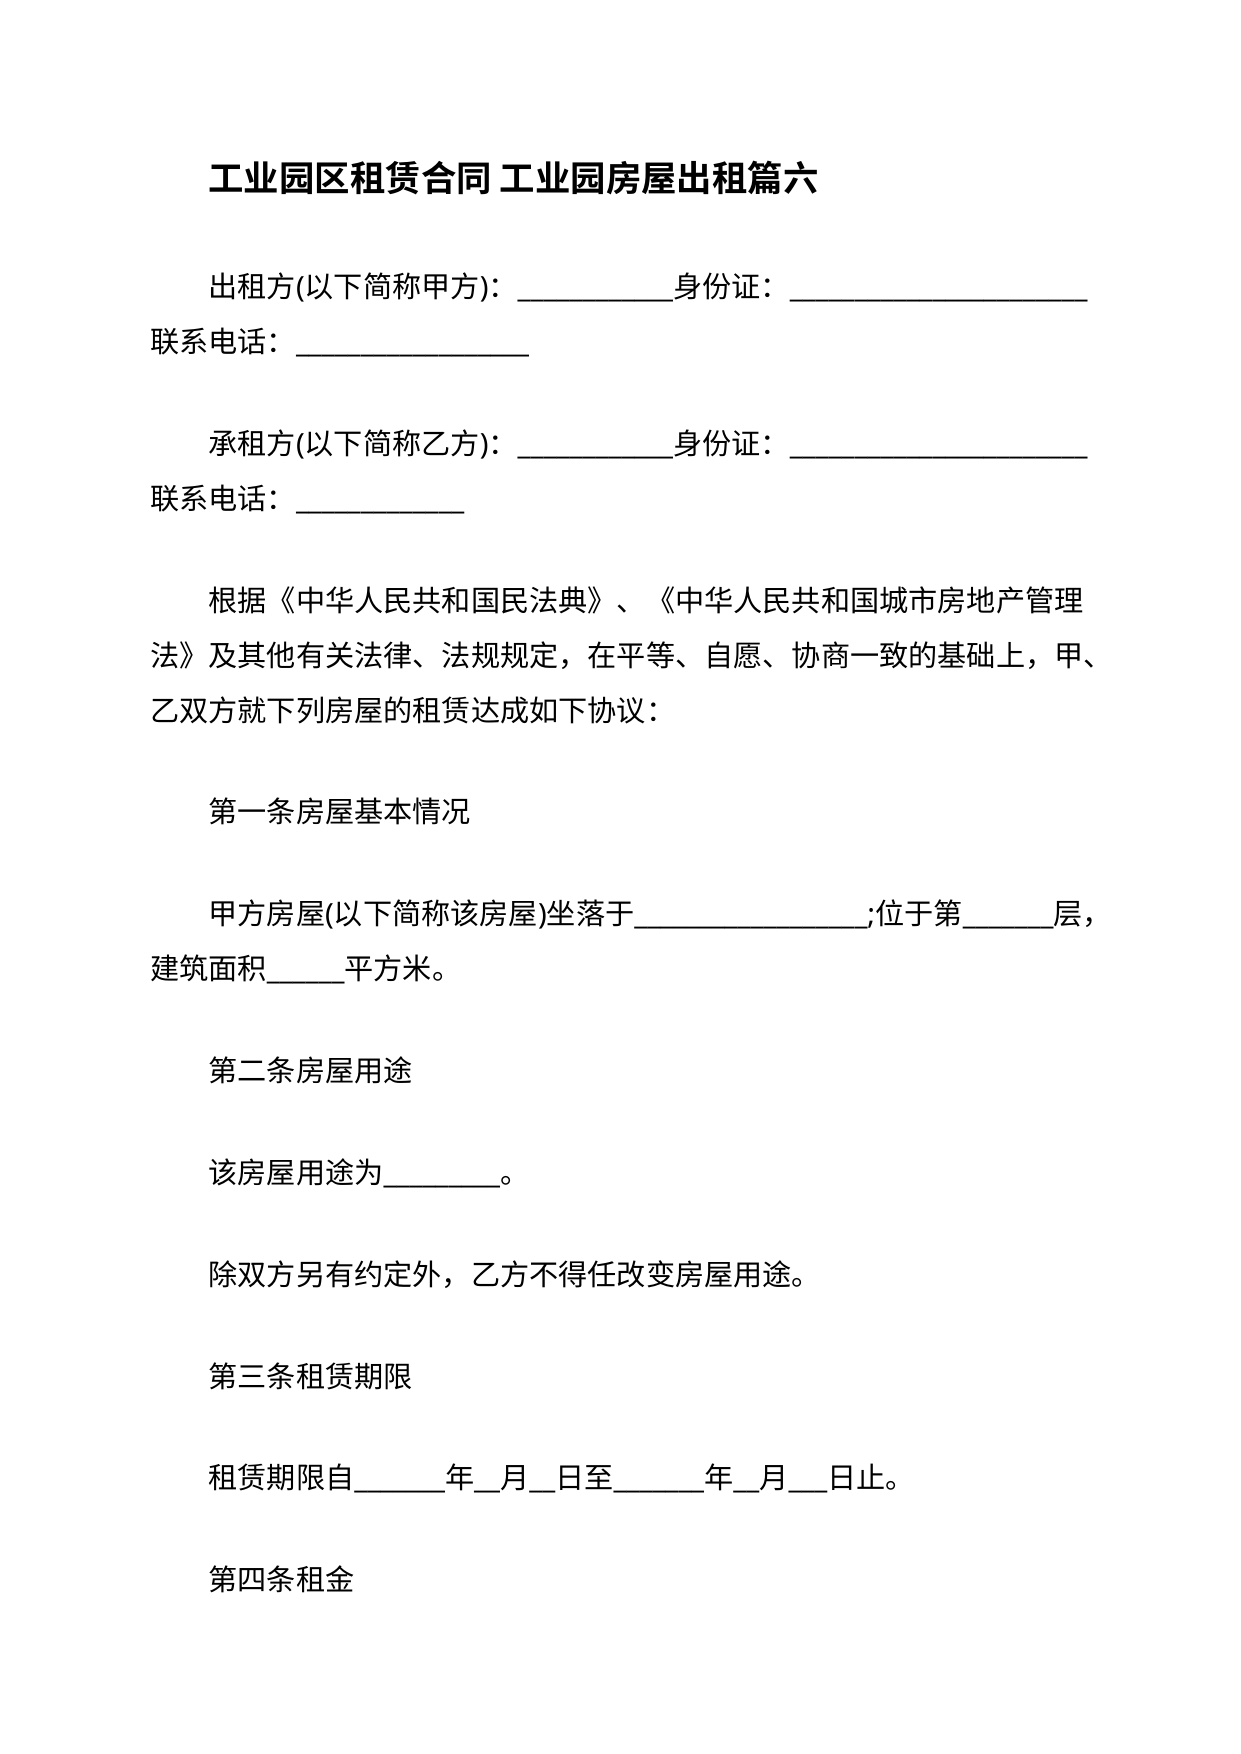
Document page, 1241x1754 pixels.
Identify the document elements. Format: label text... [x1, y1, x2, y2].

text 第一条房屋基本情况 [150, 789, 1090, 831]
text 除双方另有约定外，乙方不得任改变房屋用途。 [150, 1251, 1090, 1294]
text 工业园区租赁合同 工业园房屋出租篇六 [150, 150, 1090, 201]
text 根据《中华人民共和国民法典》、《中华人民共和国城市房地产管理法》及其他有关法律、法规规定，在平等、自愿、协商一致的基础上，甲、乙双方就下列房屋的租赁达成如下协议： [150, 577, 1090, 729]
text 第四条租金 [150, 1557, 1090, 1599]
text 租赁期限自_______年__月__日至_______年__月___日止。 [150, 1455, 1090, 1497]
text 该房屋用途为_________。 [150, 1149, 1090, 1192]
text 第三条租赁期限 [150, 1353, 1090, 1396]
text 出租方(以下简称甲方)：____________身份证：_______________________联系电话：__________________ [150, 263, 1090, 361]
text 甲方房屋(以下简称该房屋)坐落于__________________;位于第_______层，建筑面积______平方米。 [150, 891, 1090, 988]
text 承租方(以下简称乙方)：____________身份证：_______________________联系电话：_____________ [150, 420, 1090, 518]
text 第二条房屋用途 [150, 1048, 1090, 1090]
